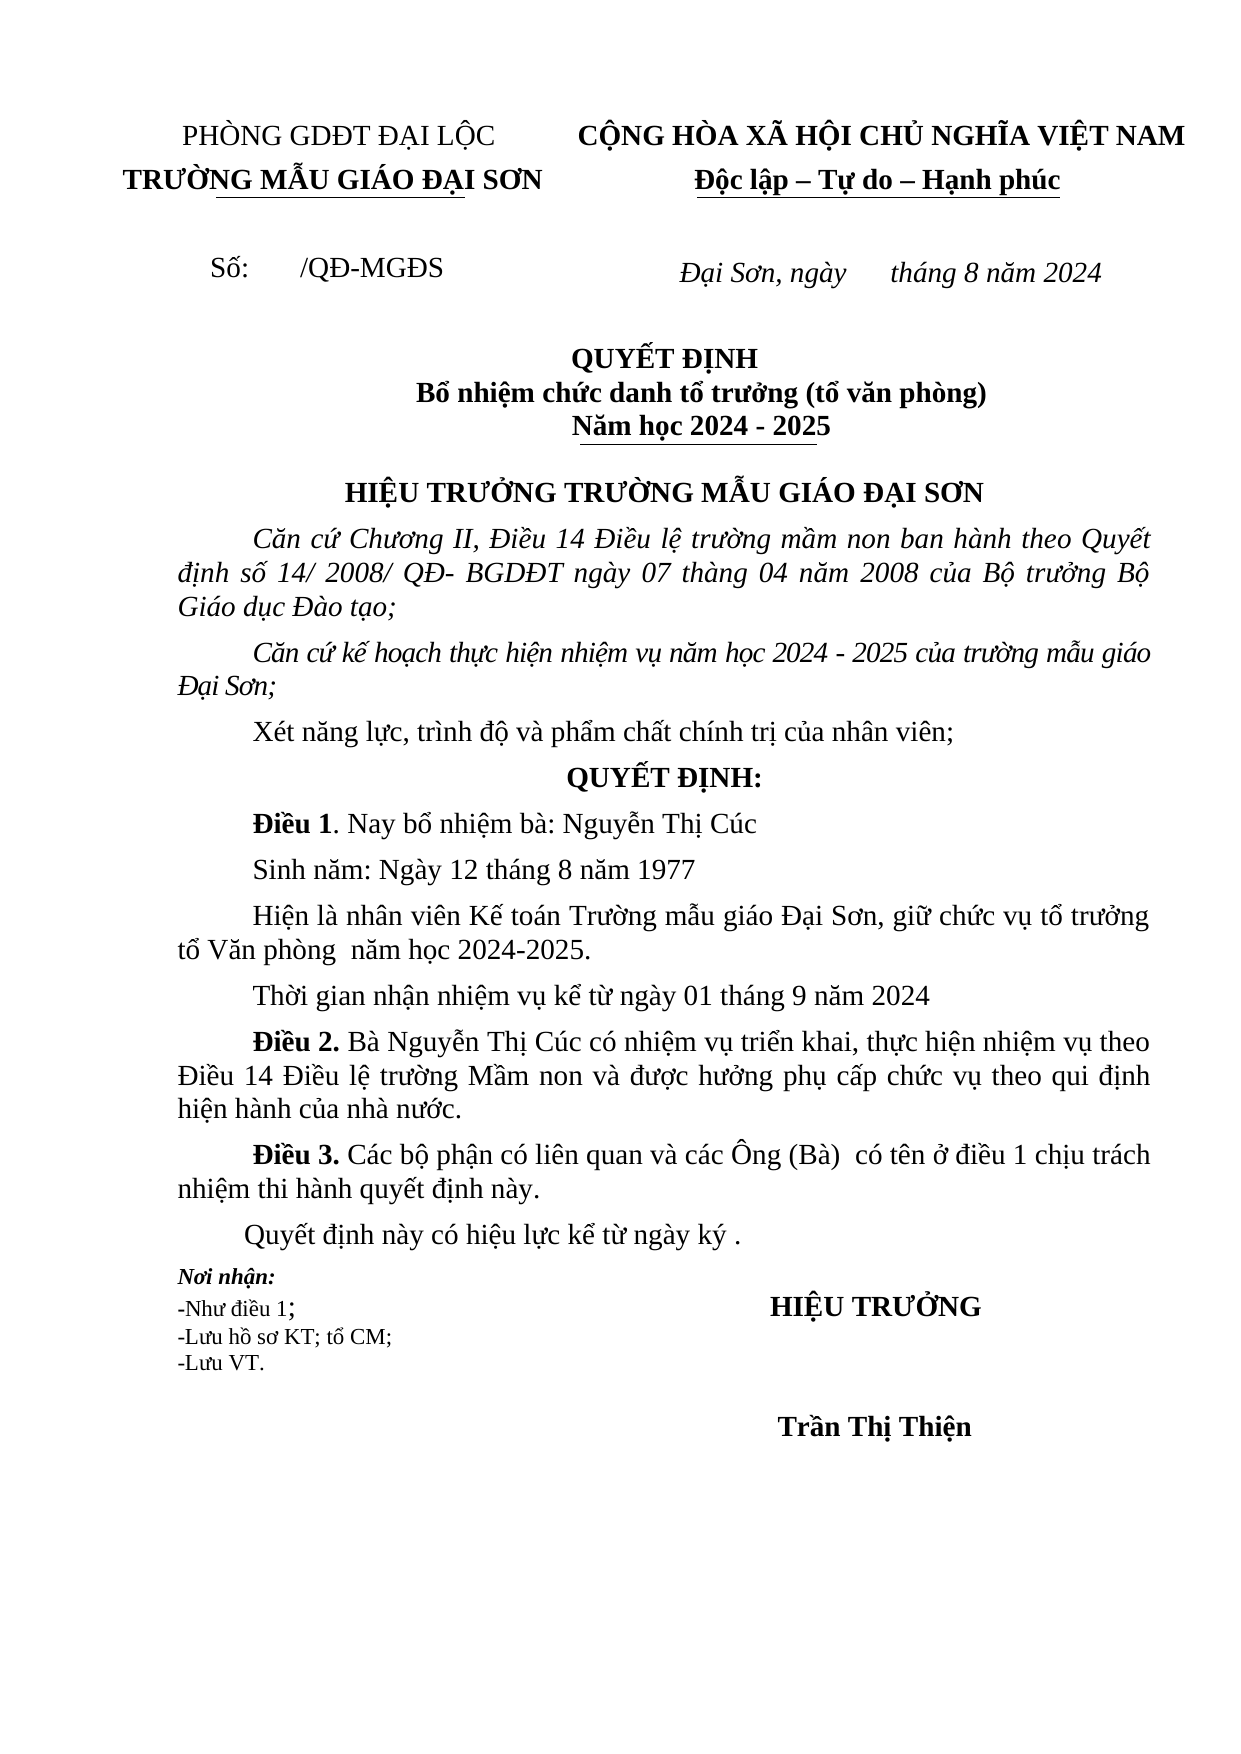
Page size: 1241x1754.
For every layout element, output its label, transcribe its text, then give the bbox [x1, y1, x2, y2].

table_cell Số: /QĐ-MGĐS [111, 222, 566, 341]
subtitle QUYẾT ĐỊNH: [177, 760, 1152, 794]
text Quyết định này có hiệu lực kể từ ngày ký . [215, 1217, 1152, 1250]
table_cell Độc lập – Tự do – Hạnh phúc [566, 163, 1211, 222]
text Điều 1. Nay bổ nhiệm bà: Nguyễn Thị Cúc [214, 806, 1152, 840]
subtitle Năm học 2024 - 2025 [177, 408, 1152, 442]
table_header CỘNG HÒA XÃ HỘI CHỦ NGHĨA VIỆT NAM [566, 118, 1211, 162]
text -Lưu VT. [177, 1349, 1152, 1376]
text Căn cứ Chương II, Điều 14 Điều lệ trường mầm non ban hành theo Quyết định số 14/ 2008/ QĐ- BGDĐT ngày 07 thàng 04 năm 2008 của Bộ trưởng Bộ Giáo dục Đào tạo; [177, 522, 1152, 622]
subtitle Bổ nhiệm chức danh tổ trưởng (tổ văn phòng) [177, 375, 1152, 408]
text Hiện là nhân viên Kế toán Trường mẫu giáo Đại Sơn, giữ chức vụ tổ trưởng tổ Văn phòng năm học 2024-2025. [177, 898, 1152, 966]
text Trần Thị Thiện [702, 1409, 1152, 1443]
text Xét năng lực, trình độ và phẩm chất chính trị của nhân viên; [177, 714, 1152, 748]
text Thời gian nhận nhiệm vụ kể từ ngày 01 tháng 9 năm 2024 [177, 978, 1152, 1012]
text Nơi nhận: [177, 1263, 1152, 1289]
table_cell TRƯỜNG MẪU GIÁO ĐẠI SƠN [111, 163, 566, 222]
text HIỆU TRƯỞNG TRƯỜNG MẪU GIÁO ĐẠI SƠN [177, 476, 1152, 509]
text -Lưu hồ sơ KT; tổ CM; [177, 1323, 1152, 1349]
text Điều 3. Các bộ phận có liên quan và các Ông (Bà) có tên ở điều 1 chịu trách nhiệm thi hành quyết định này. [177, 1137, 1152, 1204]
text Sinh năm: Ngày 12 tháng 8 năm 1977 [214, 852, 1152, 886]
text Căn cứ kế hoạch thực hiện nhiệm vụ năm học 2024 - 2025 của trường mẫu giáo Đại Sơn; [177, 635, 1152, 702]
subtitle QUYẾT ĐỊNH [177, 341, 1152, 375]
text Điều 2. Bà Nguyễn Thị Cúc có nhiệm vụ triển khai, thực hiện nhiệm vụ theo Điều 14 Điều lệ trường Mầm non và được hưởng phụ cấp chức vụ theo qui định hiện hành của nhà nước. [177, 1024, 1152, 1125]
text -Như điều 1; HIỆU TRƯỞNG [177, 1289, 1152, 1323]
table_cell Đại Sơn, ngày tháng 8 năm 2024 [566, 222, 1211, 341]
table_header PHÒNG GDĐT ĐẠI LỘC [111, 118, 566, 162]
